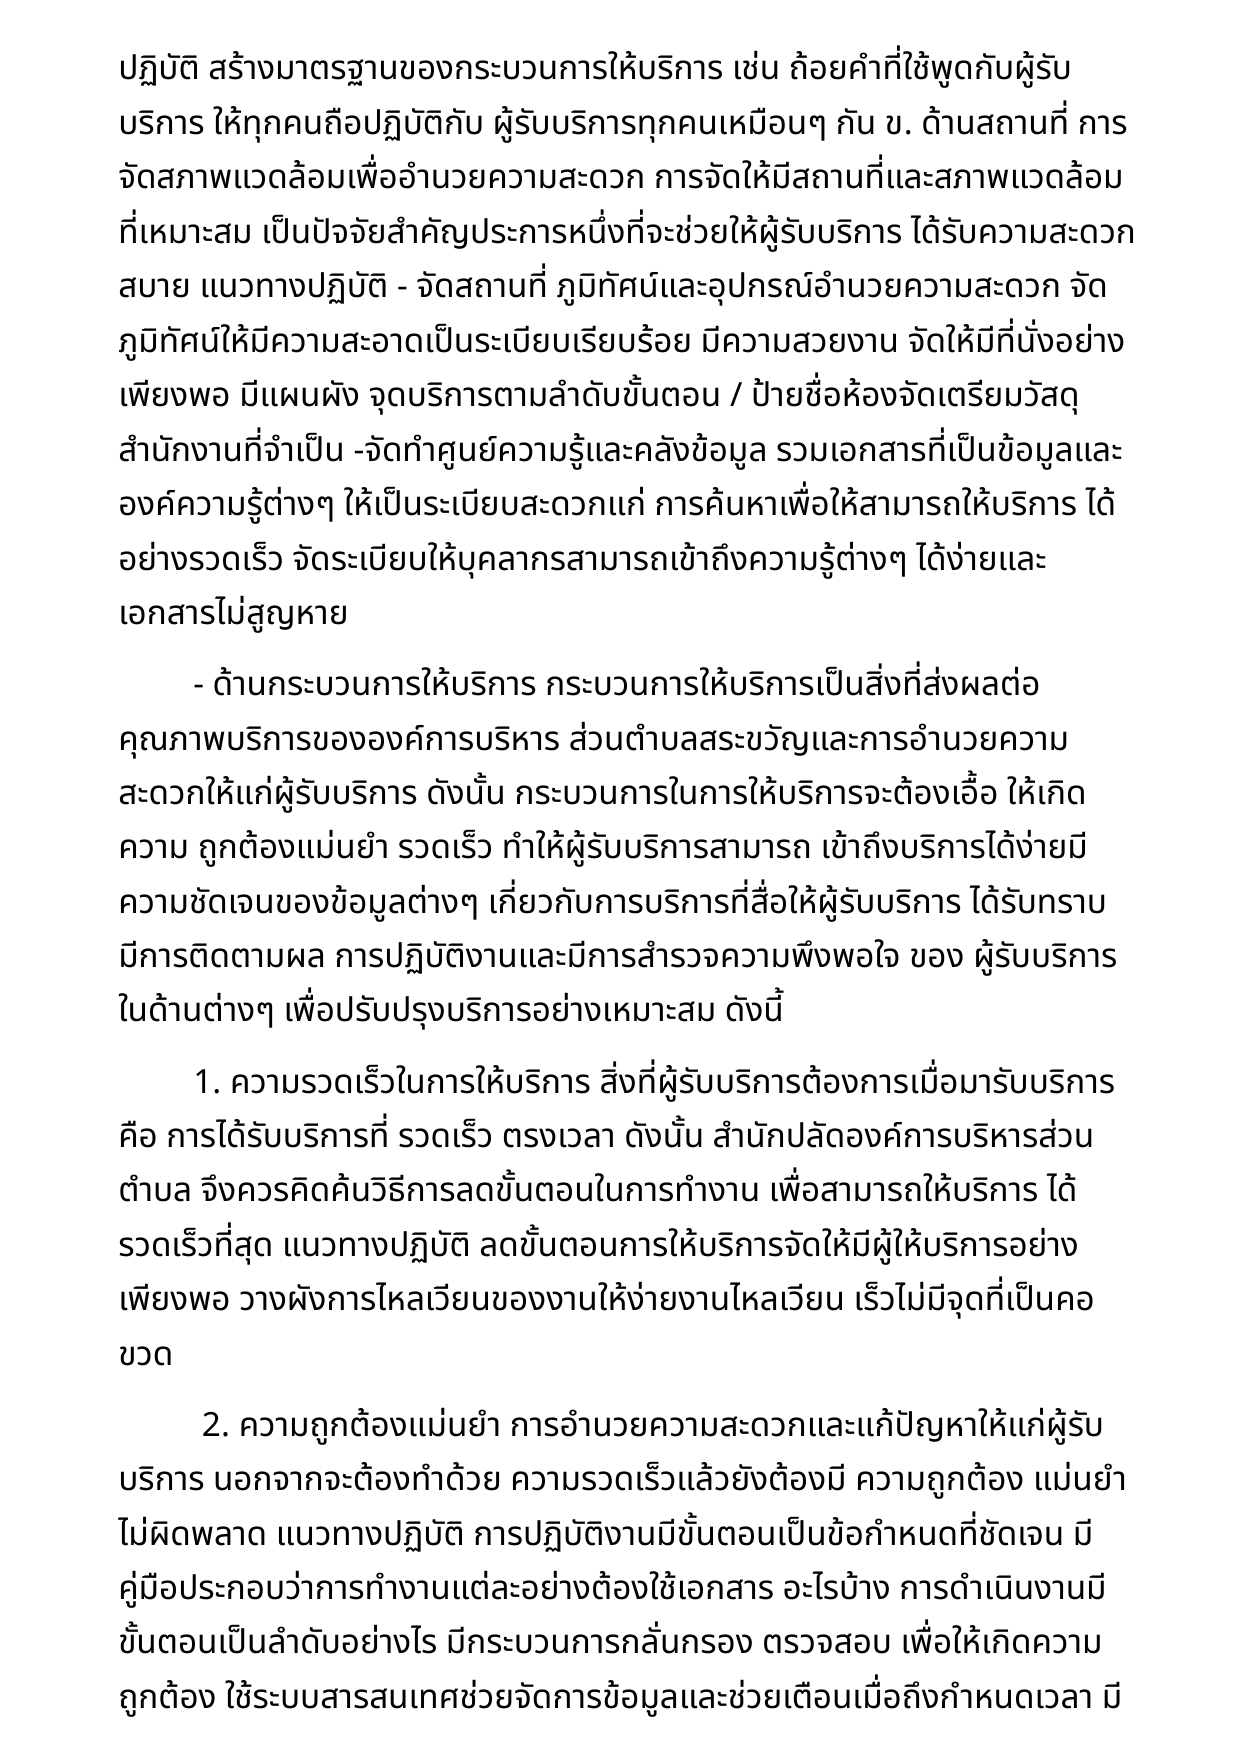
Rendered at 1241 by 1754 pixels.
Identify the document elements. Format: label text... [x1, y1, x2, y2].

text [117, 44, 1137, 639]
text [118, 1401, 1137, 1723]
text 1. ความรวดเร็วในการให้บริการ สิ่งที่ผู้รับบริการต้องการเมื่อมารับบริการ คือ การได้รับบริการที่ รวดเร็ว ตรงเวลา ดังนั้น สำนักปลัดองค์การบริหารส่วนตำบล จึงควรคิดค้นวิธีการลดขั้นตอนในการทำงาน เพื่อสามารถให้บริการ ได้รวดเร็วที่สุด แนวทางปฏิบัติ ลดขั้นตอนการให้บริการจัดให้มีผู้ให้บริการอย่างเพียงพอ วางผังการไหลเวียนของงานให้ง่ายงานไหลเวียน เร็วไม่มีจุดที่เป็นคอขวด [118, 1057, 1137, 1380]
text - ด้านกระบวนการให้บริการ กระบวนการให้บริการเป็นสิ่งที่ส่งผลต่อคุณภาพบริการขององค์การบริหาร ส่วนตำบลสระขวัญและการอำนวยความ สะดวกให้แก่ผู้รับบริการ ดังนั้น กระบวนการในการให้บริการจะต้องเอื้อ ให้เกิดความ ถูกต้องแม่นยำ รวดเร็ว ทำให้ผู้รับบริการสามารถ เข้าถึงบริการได้ง่ายมีความชัดเจนของข้อมูลต่างๆ เกี่ยวกับการบริการที่สื่อให้ผู้รับบริการ ได้รับทราบ มีการติดตามผล การปฏิบัติงานและมีการสำรวจความพึงพอใจ ของ ผู้รับบริการในด้านต่างๆ เพื่อปรับปรุงบริการอย่างเหมาะสม ดังนี้ [118, 660, 1137, 1037]
